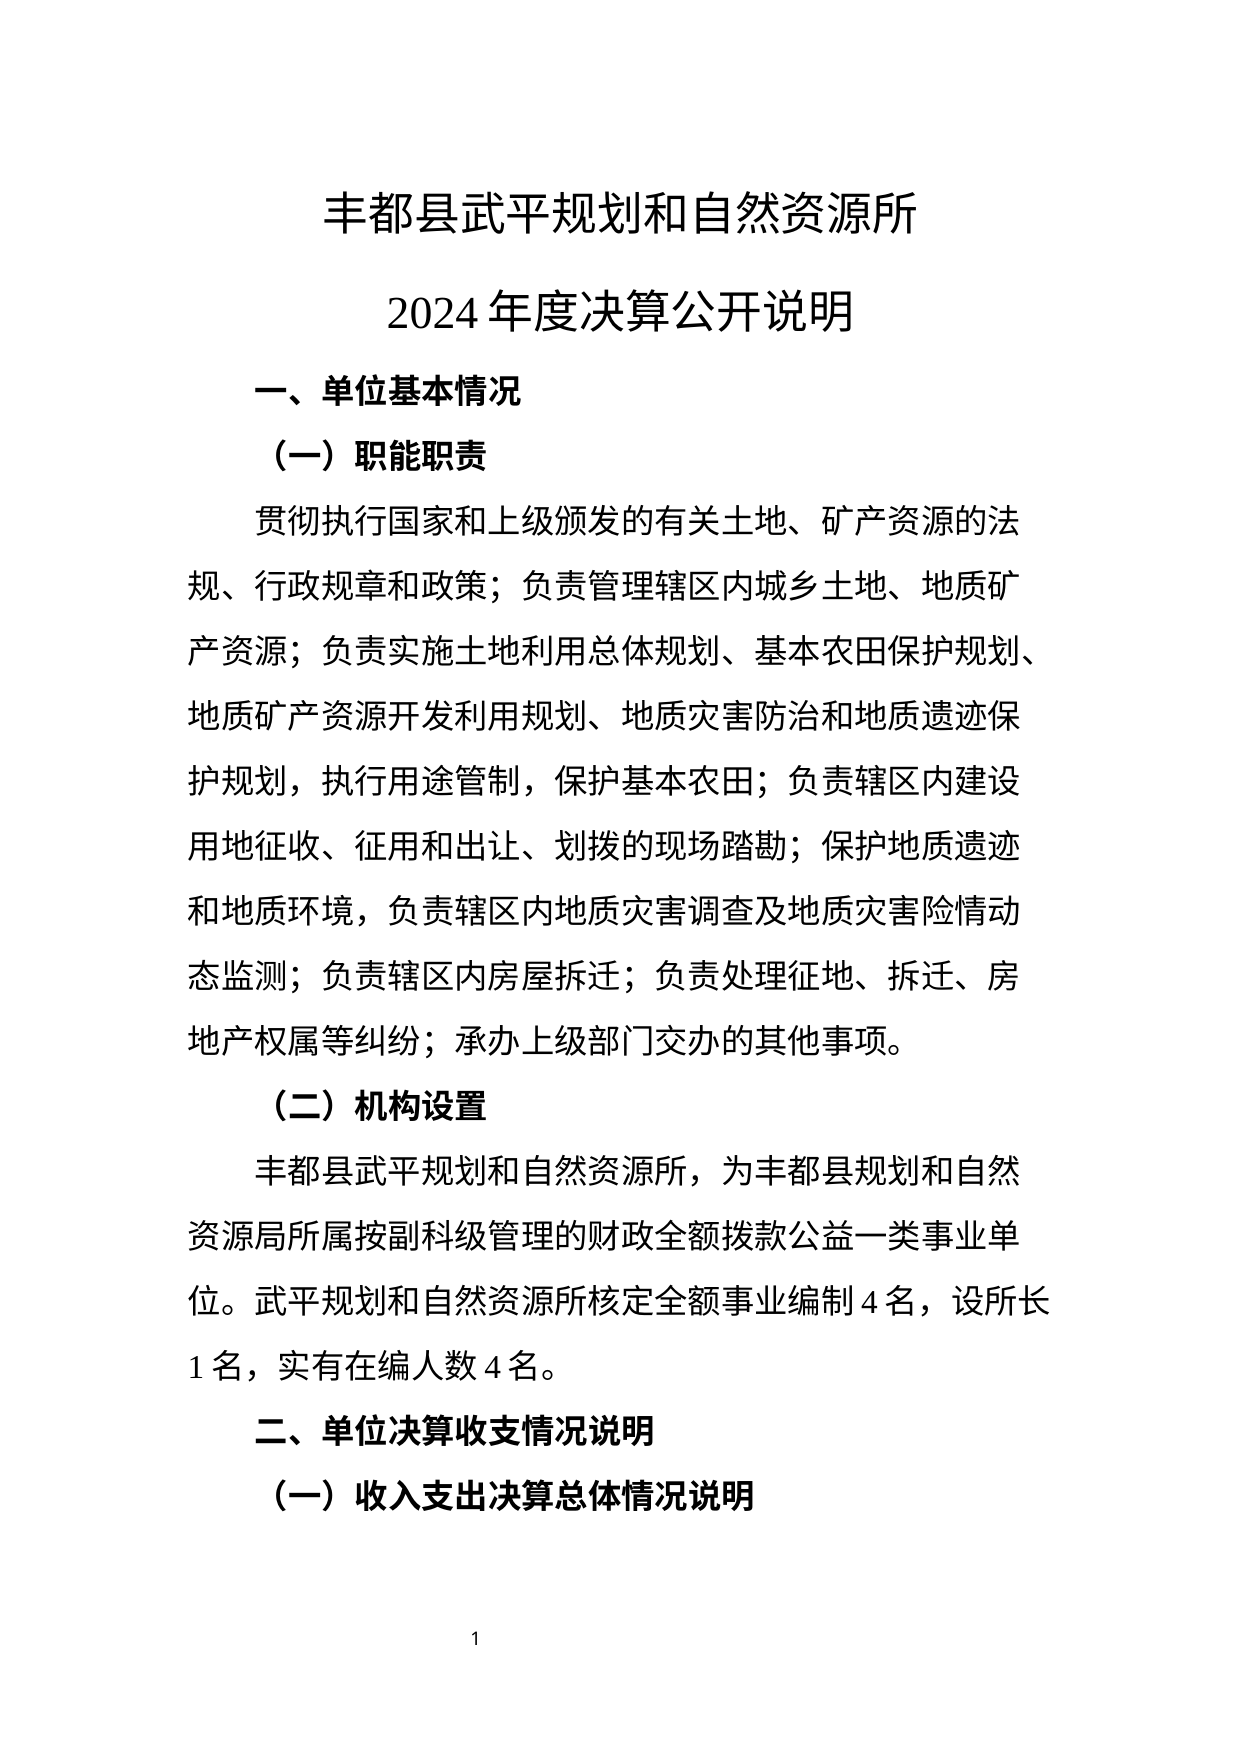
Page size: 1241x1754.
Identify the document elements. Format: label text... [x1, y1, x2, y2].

text 二、单位决算收支情况说明 [187, 1397, 1053, 1462]
text 贯彻执行国家和上级颁发的有关土地、矿产资源的法规、行政规章和政策；负责管理辖区内城乡土地、地质矿产资源；负责实施土地利用总体规划、基本农田保护规划、地质矿产资源开发利用规划、地质灾害防治和地质遗迹保护规划，执行用途管制，保护基本农田；负责辖区内建设用地征收、征用和出让、划拨的现场踏勘；保护地质遗迹和地质环境，负责辖区内地质灾害调查及地质灾害险情动态监测；负责辖区内房屋拆迁；负责处理征地、拆迁、房地产权属等纠纷；承办上级部门交办的其他事项。 [187, 487, 1053, 1072]
text （一）收入支出决算总体情况说明 [187, 1462, 1053, 1527]
text （一）职能职责 [187, 422, 1053, 487]
text （二）机构设置 [187, 1072, 1053, 1137]
text 一、单位基本情况 [187, 357, 1053, 422]
text 丰都县武平规划和自然资源所，为丰都县规划和自然资源局所属按副科级管理的财政全额拨款公益一类事业单位。武平规划和自然资源所核定全额事业编制4名，设所长1名，实有在编人数4名。 [187, 1137, 1053, 1397]
text 2024年度决算公开说明 [187, 259, 1053, 357]
text 丰都县武平规划和自然资源所 [187, 162, 1053, 259]
